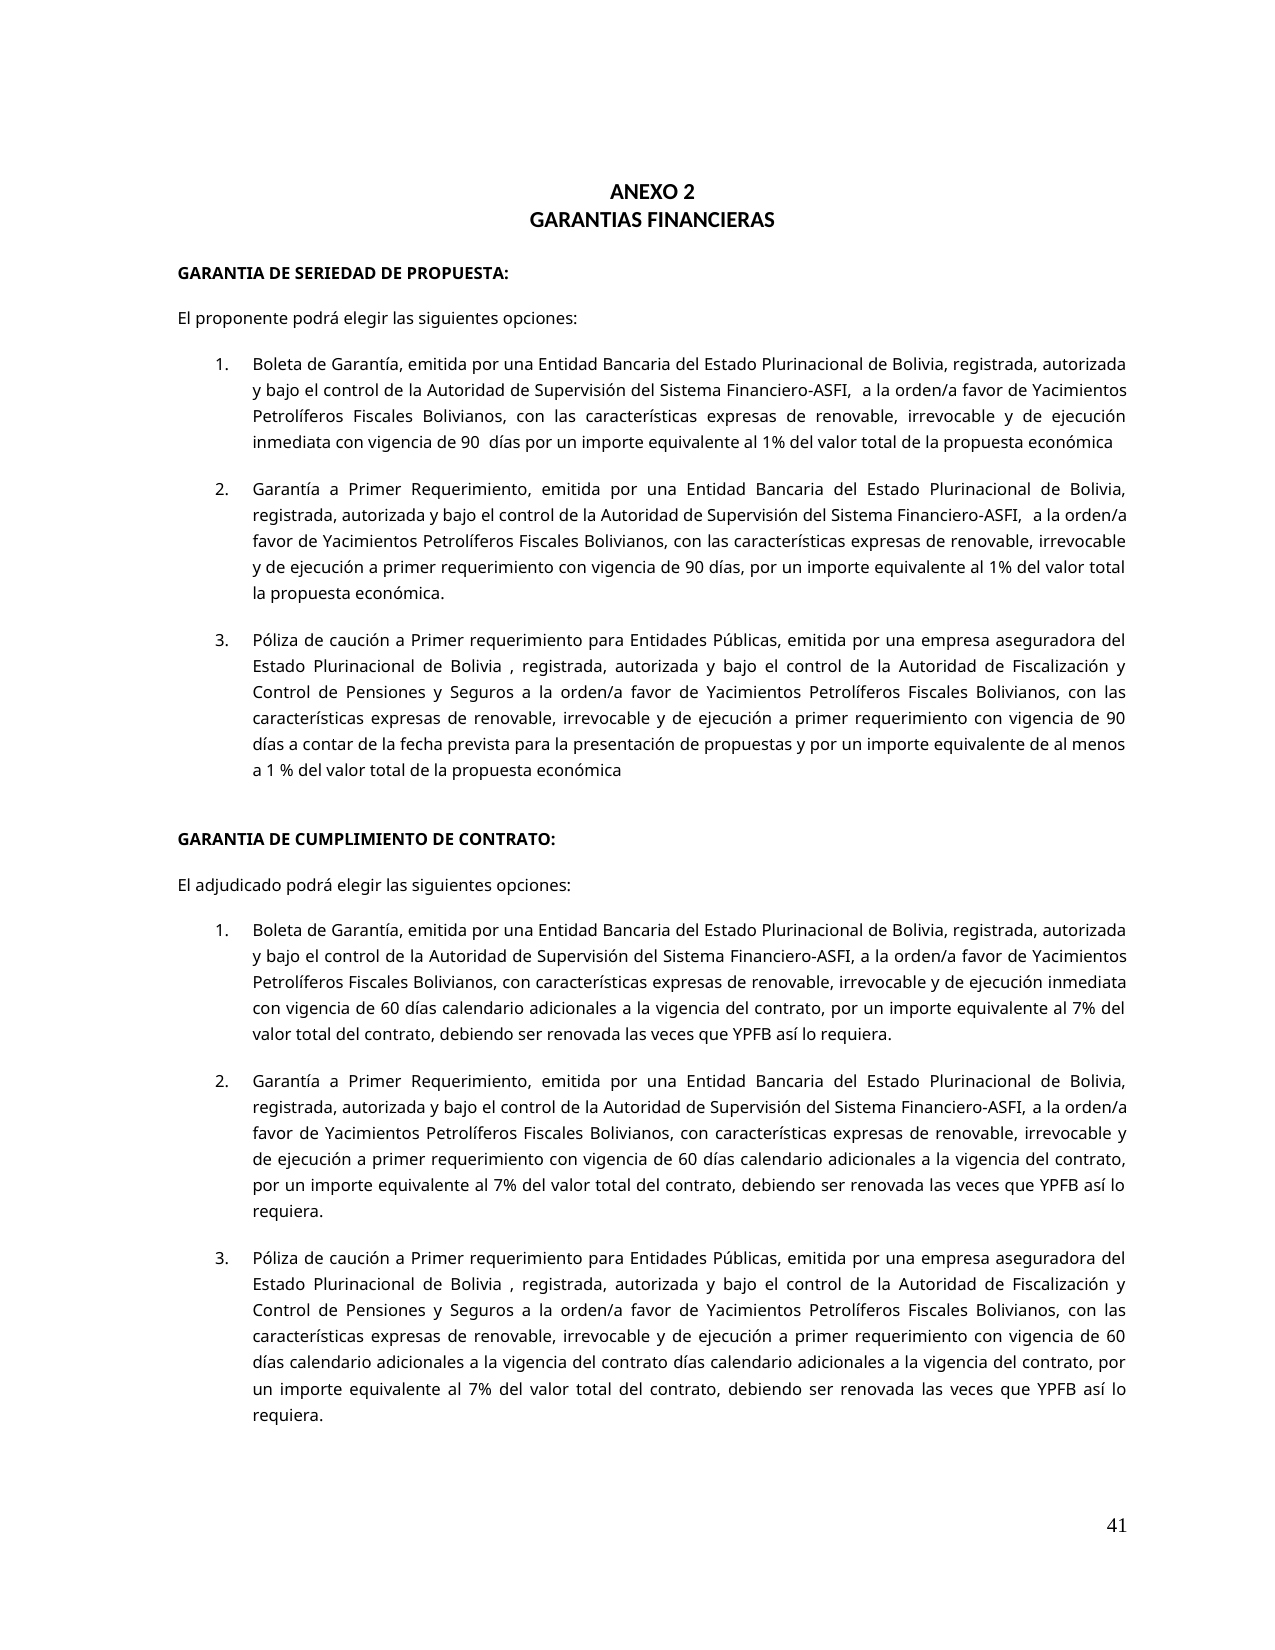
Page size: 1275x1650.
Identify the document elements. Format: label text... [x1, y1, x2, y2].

list Póliza de caución a Primer requerimiento para Entidades Públicas, emitida por una empresa aseguradora del Estado Plurinacional de Bolivia , registrada, autorizada y bajo el control de la Autoridad de Fiscalización y Control de Pensiones y Seguros a la orden/a favor de Yacimientos Petrolíferos Fiscales Bolivianos, con las características expresas de renovable, irrevocable y de ejecución a primer requerimiento con vigencia de 60 días calendario adicionales a la vigencia del contrato días calendario adicionales a la vigencia del contrato, por un importe equivalente al 7% del valor total del contrato, debiendo ser renovada las veces que YPFB así lo requiera. [215, 1247, 1127, 1426]
text GARANTIA DE CUMPLIMIENTO DE CONTRATO: [177, 828, 1127, 851]
list Boleta de Garantía, emitida por una Entidad Bancaria del Estado Plurinacional de Bolivia, registrada, autorizada y bajo el control de la Autoridad de Supervisión del Sistema Financiero-ASFI, a la orden/a favor de Yacimientos Petrolíferos Fiscales Bolivianos, con características expresas de renovable, irrevocable y de ejecución inmediata con vigencia de 60 días calendario adicionales a la vigencia del contrato, por un importe equivalente al 7% del valor total del contrato, debiendo ser renovada las veces que YPFB así lo requiera. [215, 919, 1127, 1046]
text GARANTIAS FINANCIERAS [177, 205, 1127, 233]
list Póliza de caución a Primer requerimiento para Entidades Públicas, emitida por una empresa aseguradora del Estado Plurinacional de Bolivia , registrada, autorizada y bajo el control de la Autoridad de Fiscalización y Control de Pensiones y Seguros a la orden/a favor de Yacimientos Petrolíferos Fiscales Bolivianos, con las características expresas de renovable, irrevocable y de ejecución a primer requerimiento con vigencia de 90 días a contar de la fecha prevista para la presentación de propuestas y por un importe equivalente de al menos a 1 % del valor total de la propuesta económica [215, 628, 1127, 781]
list Garantía a Primer Requerimiento, emitida por una Entidad Bancaria del Estado Plurinacional de Bolivia, registrada, autorizada y bajo el control de la Autoridad de Supervisión del Sistema Financiero-ASFI, a la orden/a favor de Yacimientos Petrolíferos Fiscales Bolivianos, con características expresas de renovable, irrevocable y de ejecución a primer requerimiento con vigencia de 60 días calendario adicionales a la vigencia del contrato, por un importe equivalente al 7% del valor total del contrato, debiendo ser renovada las veces que YPFB así lo requiera. [215, 1070, 1127, 1223]
text GARANTIA DE SERIEDAD DE PROPUESTA: [177, 261, 1127, 284]
text El adjudicado podrá elegir las siguientes opciones: [177, 873, 1127, 896]
text ANEXO 2 [177, 177, 1127, 205]
list Garantía a Primer Requerimiento, emitida por una Entidad Bancaria del Estado Plurinacional de Bolivia, registrada, autorizada y bajo el control de la Autoridad de Supervisión del Sistema Financiero-ASFI, a la orden/a favor de Yacimientos Petrolíferos Fiscales Bolivianos, con las características expresas de renovable, irrevocable y de ejecución a primer requerimiento con vigencia de 90 días, por un importe equivalente al 1% del valor total la propuesta económica. [215, 477, 1127, 604]
text El proponente podrá elegir las siguientes opciones: [177, 307, 1127, 329]
list Boleta de Garantía, emitida por una Entidad Bancaria del Estado Plurinacional de Bolivia, registrada, autorizada y bajo el control de la Autoridad de Supervisión del Sistema Financiero-ASFI, a la orden/a favor de Yacimientos Petrolíferos Fiscales Bolivianos, con las características expresas de renovable, irrevocable y de ejecución inmediata con vigencia de 90 días por un importe equivalente al 1% del valor total de la propuesta económica [215, 352, 1127, 453]
